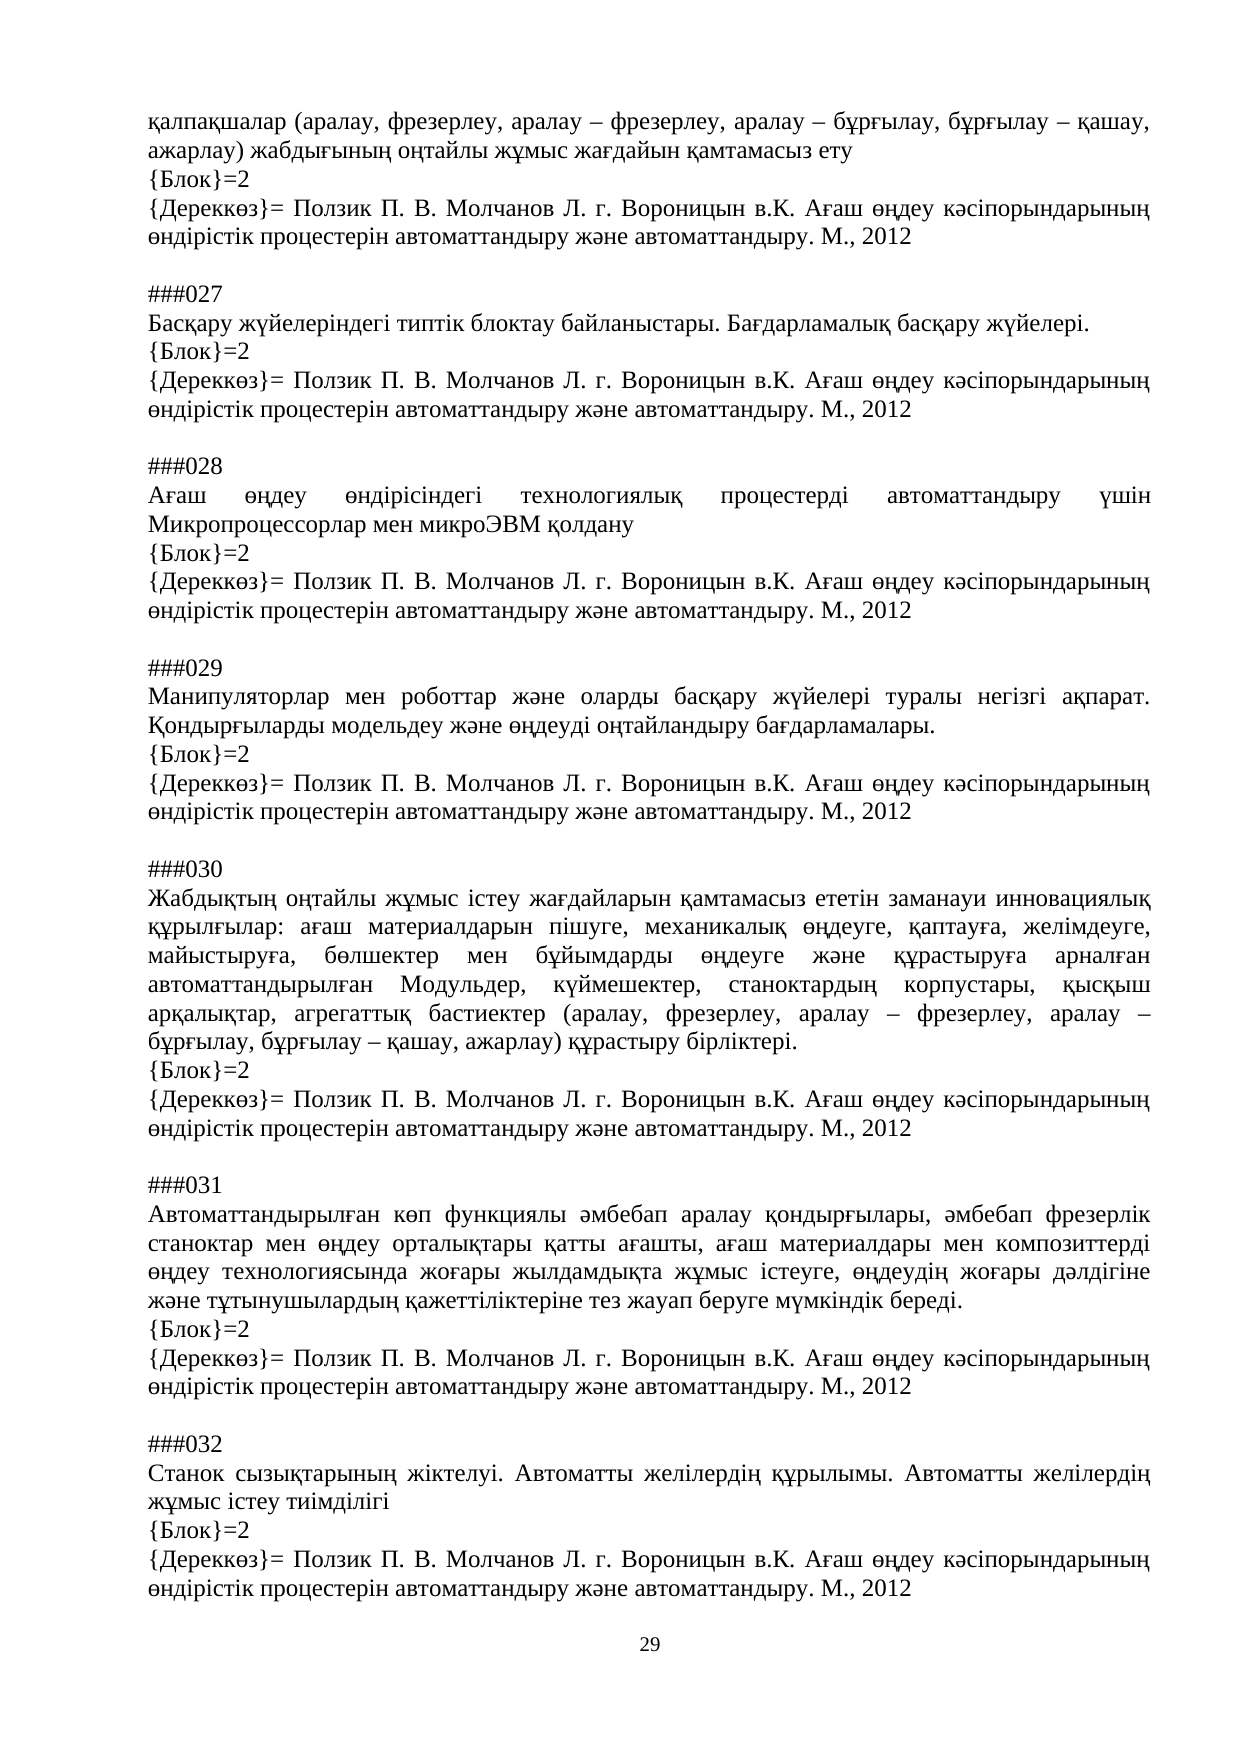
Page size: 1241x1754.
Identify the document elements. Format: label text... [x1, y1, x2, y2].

text Манипуляторлар мен роботтар және оларды басқару жүйелері туралы негізгі ақпарат. Қондырғыларды модельдеу және өңдеуді оңтайландыру бағдарламалары. [148, 681, 1152, 739]
text Жабдықтың оңтайлы жұмыс істеу жағдайларын қамтамасыз ететін заманауи инновациялық құрылғылар: ағаш материалдарын пішуге, механикалық өңдеуге, қаптауға, желімдеуге, майыстыруға, бөлшектер мен бұйымдарды өңдеуге және құрастыруға арналған автоматтандырылған Модульдер, күймешектер, станоктардың корпустары, қысқыш арқалықтар, агрегаттық бастиектер (аралау, фрезерлеу, аралау – фрезерлеу, аралау – бұрғылау, бұрғылау – қашау, ажарлау) құрастыру бірліктері. [148, 883, 1152, 1055]
text ###032 [148, 1429, 1152, 1458]
text Басқару жүйелеріндегі типтік блоктау байланыстары. Бағдарламалық басқару жүйелері. [148, 308, 1152, 336]
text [148, 1544, 1152, 1601]
text Станок сызықтарының жіктелуі. Автоматты желілердің құрылымы. Автоматты желілердің жұмыс істеу тиімділігі [148, 1458, 1152, 1515]
text ###029 [148, 653, 1152, 681]
text {Блок}=2 [148, 336, 1152, 365]
text {Блок}=2 [148, 1055, 1152, 1084]
text {Блок}=2 [148, 164, 1152, 193]
text ###030 [148, 854, 1152, 883]
text {Блок}=2 [148, 739, 1152, 768]
text ###028 [148, 451, 1152, 480]
text Автоматтандырылған көп функциялы әмбебап аралау қондырғылары, әмбебап фрезерлік станоктар мен өңдеу орталықтары қатты ағашты, ағаш материалдары мен композиттерді өңдеу технологиясында жоғары жылдамдықта жұмыс істеуге, өңдеудің жоғары дәлдігіне және тұтынушылардың қажеттіліктеріне тез жауап беруге мүмкіндік береді. [148, 1199, 1152, 1314]
text ###031 [148, 1170, 1152, 1199]
text {Блок}=2 [148, 1515, 1152, 1544]
text ###027 [148, 279, 1152, 308]
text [148, 106, 1152, 164]
text Ағаш өңдеу өндірісіндегі технологиялық процестерді автоматтандыру үшін Микропроцессорлар мен микроЭВМ қолдану [148, 480, 1152, 538]
text {Блок}=2 [148, 1314, 1152, 1343]
text {Блок}=2 [148, 538, 1152, 566]
